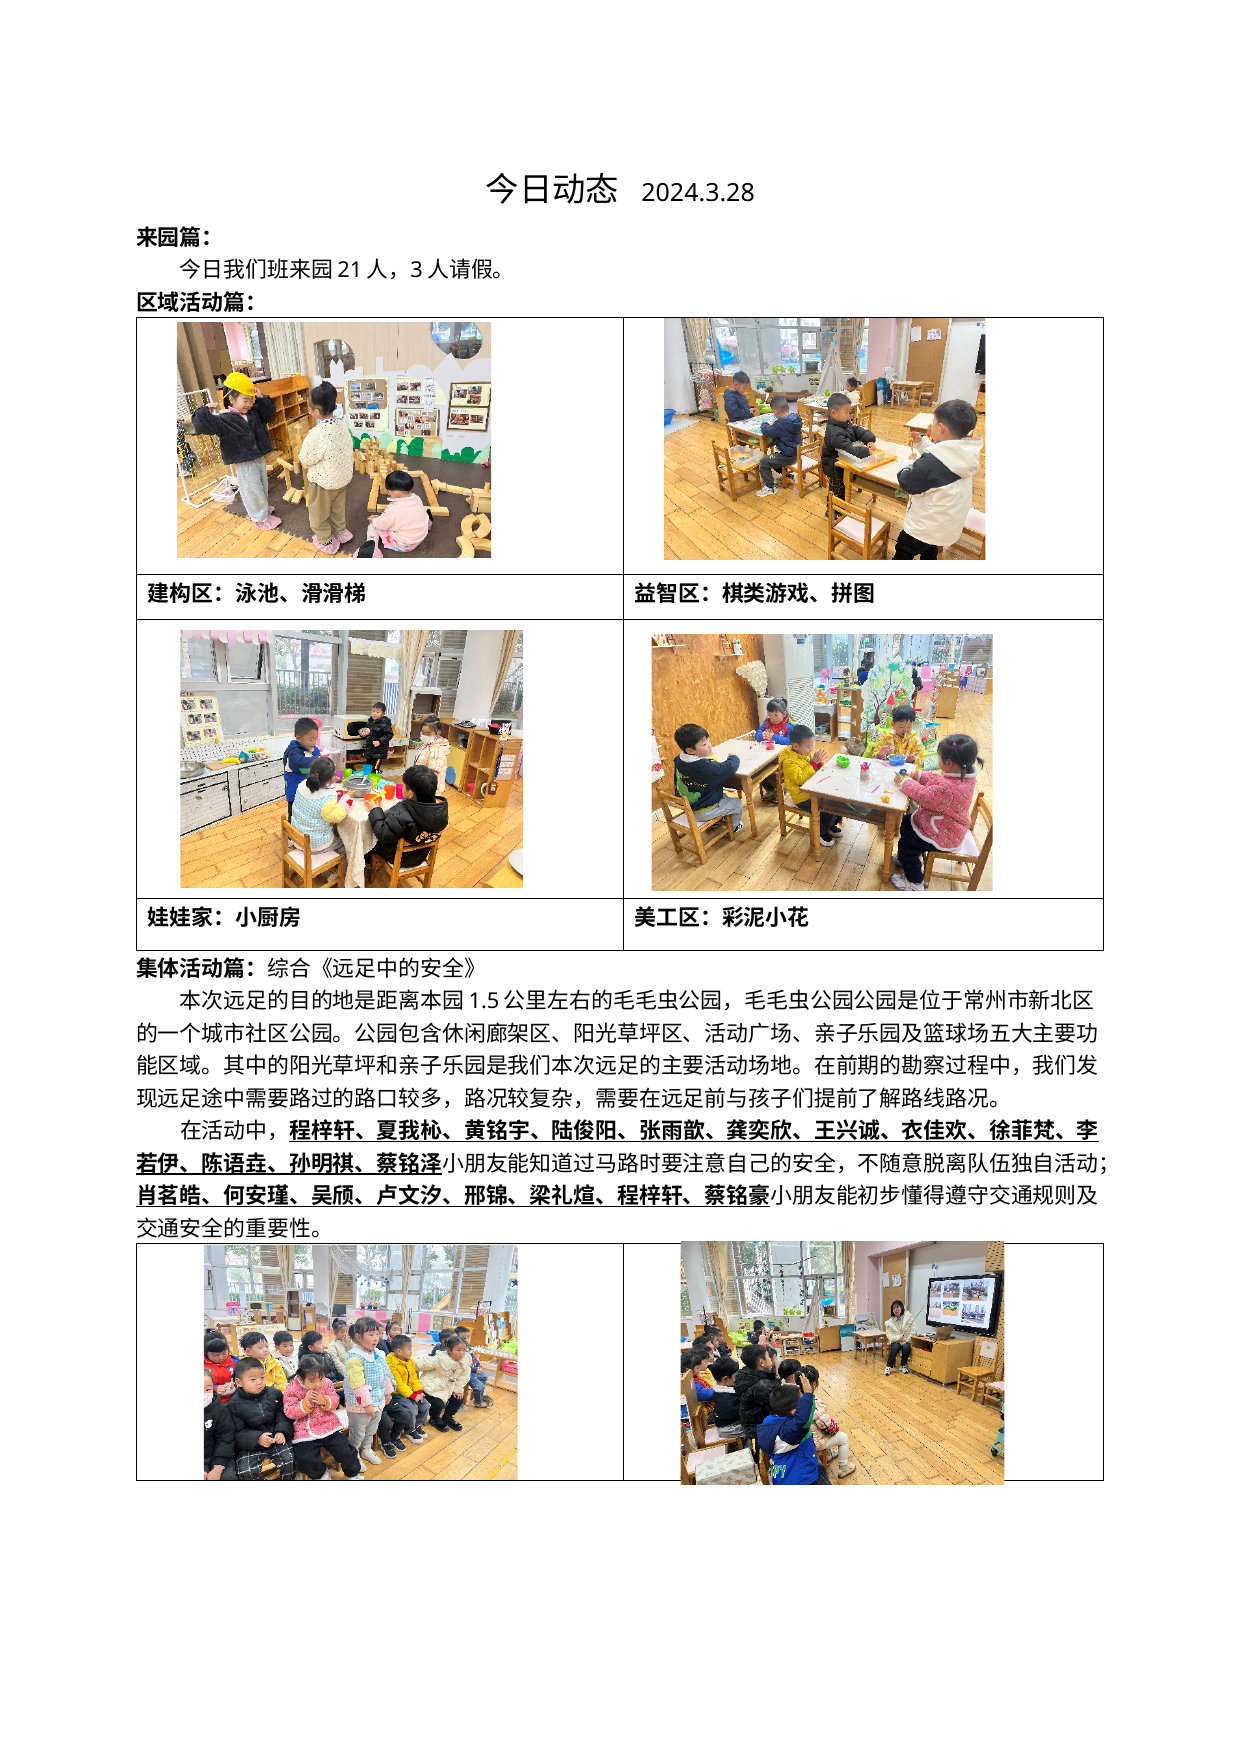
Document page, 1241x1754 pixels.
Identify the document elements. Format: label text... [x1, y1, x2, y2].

table_cell 娃娃家：小厨房 [137, 899, 623, 949]
table_cell 益智区：棋类游戏、拼图 [624, 575, 1103, 619]
text 来园篇： [136, 219, 1104, 252]
text 本次远足的目的地是距离本园1.5公里左右的毛毛虫公园，毛毛虫公园公园是位于常州市新北区的一个城市社区公园。公园包含休闲廊架区、阳光草坪区、活动广场、亲子乐园及篮球场五大主要功能区域。其中的阳光草坪和亲子乐园是我们本次远足的主要活动场地。在前期的勘察过程中，我们发现远足途中需要路过的路口较多，路况较复杂，需要在远足前与孩子们提前了解路线路况。 [136, 983, 1104, 1113]
text 今日我们班来园21人，3人请假。 [136, 252, 1104, 284]
picture [176, 322, 492, 558]
table_header [624, 1244, 680, 1480]
picture [651, 634, 993, 891]
text 集体活动篇：综合《远足中的安全》 [136, 951, 1104, 983]
text 今日动态 2024.3.28 [136, 154, 1104, 219]
table_cell 美工区：彩泥小花 [624, 899, 1103, 949]
picture [203, 1245, 518, 1480]
table_header [137, 1244, 623, 1480]
picture [664, 318, 986, 560]
picture [680, 1241, 1005, 1485]
text 在活动中，程梓轩、夏我杺、黄铭宇、陆俊阳、张雨歆、龚奕欣、王兴诚、衣佳欢、徐菲梵、李若伊、陈语垚、孙明祺、蔡铭泽小朋友能知道过马路时要注意自己的安全，不随意脱离队伍独自活动；肖茗皓、何安瑾、吴颀、卢文汐、邢锦、梁礼煊、程梓轩、蔡铭豪小朋友能初步懂得遵守交通规则及交通安全的重要性。 [136, 1113, 1104, 1243]
table_cell 建构区：泳池、滑滑梯 [137, 575, 623, 619]
table_header [1005, 1244, 1103, 1480]
text 区域活动篇： [136, 284, 1104, 317]
table_header [624, 318, 1103, 574]
table_cell [624, 620, 1103, 898]
table_header [137, 318, 623, 574]
picture [180, 630, 524, 888]
table_cell [137, 620, 623, 898]
